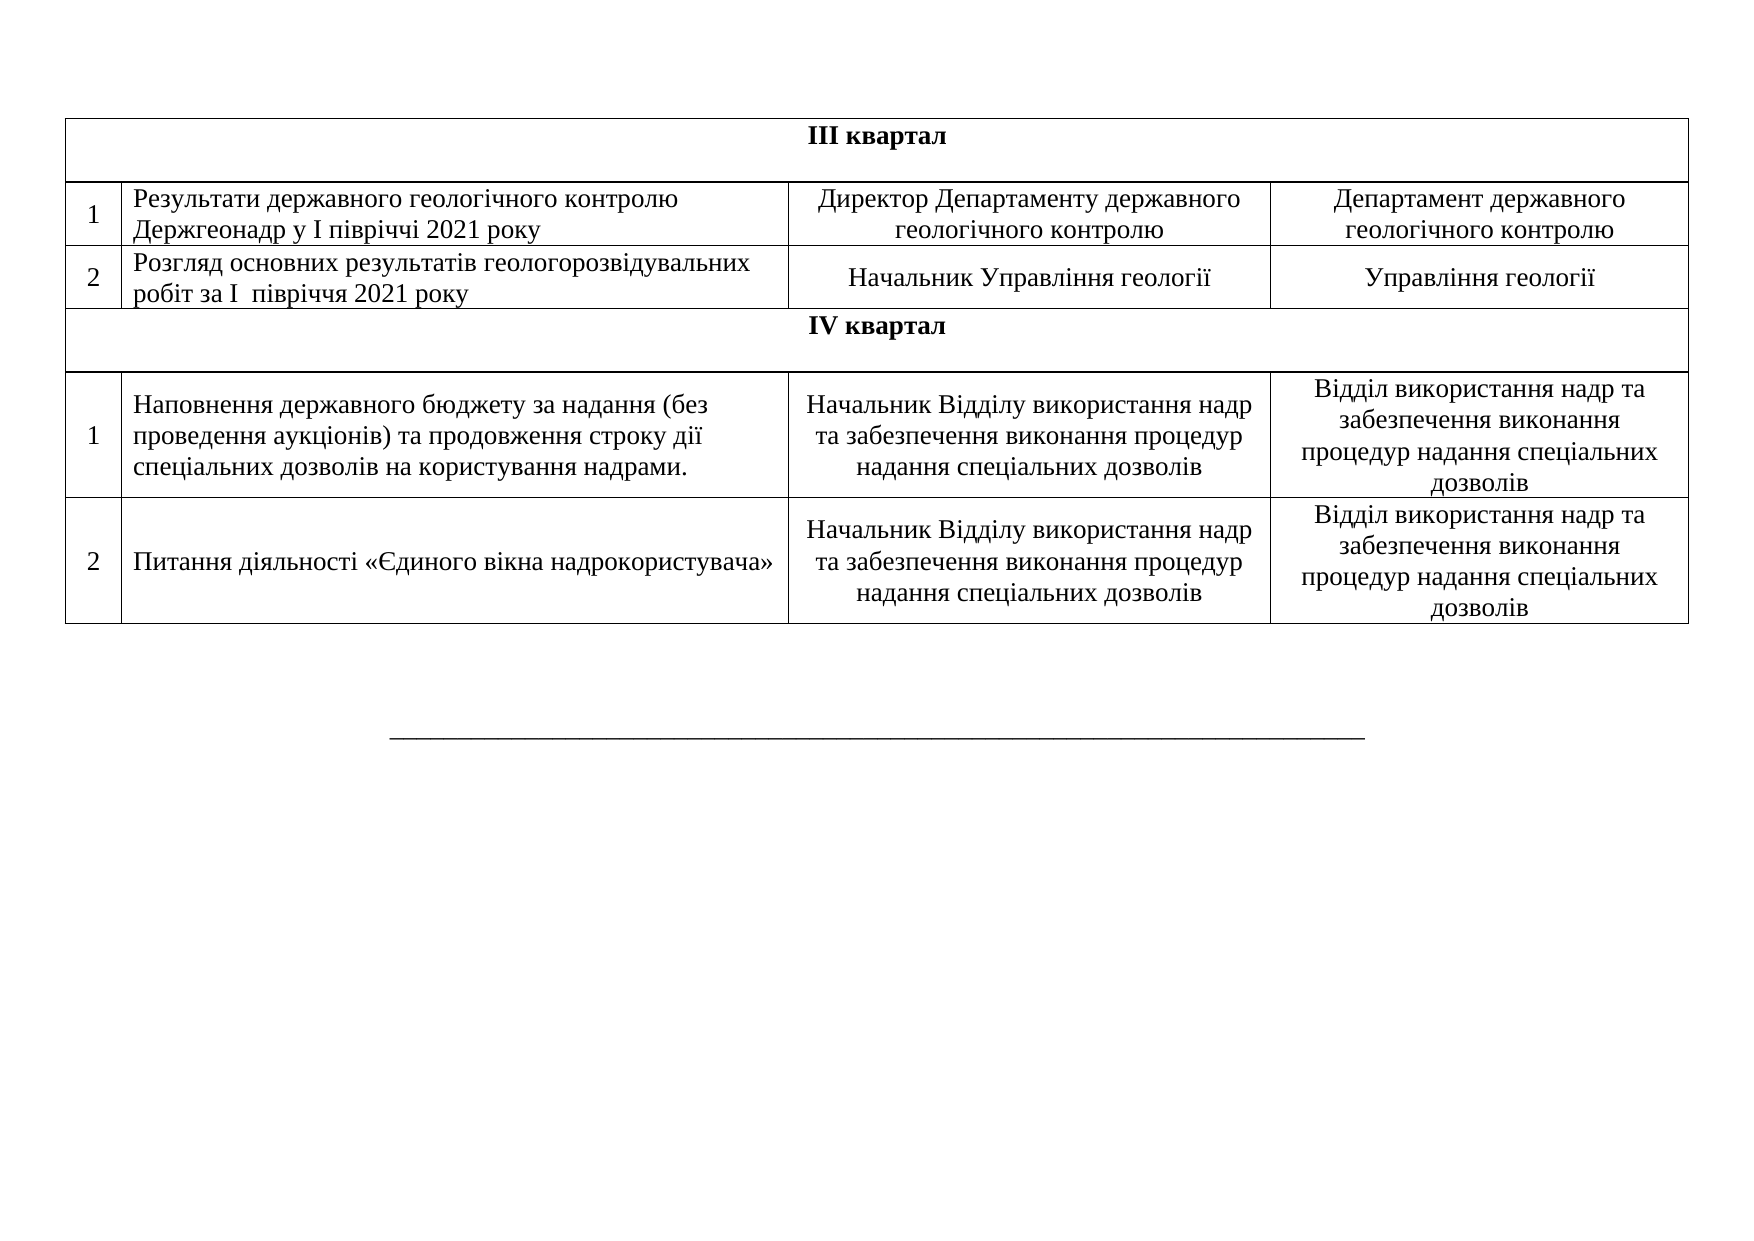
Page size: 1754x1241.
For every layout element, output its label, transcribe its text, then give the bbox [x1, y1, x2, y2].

table_cell Відділ використання надр та забезпечення виконання процедур надання спеціальних дозволів [1271, 373, 1688, 497]
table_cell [789, 183, 1270, 245]
table_cell 2 [66, 246, 121, 308]
table_cell ІV квартал [66, 309, 1688, 371]
table_cell Начальник Відділу використання надр та забезпечення виконання процедур надання спеціальних дозволів [789, 373, 1270, 497]
table_cell 2 [66, 498, 121, 623]
table_cell Розгляд основних результатів геологорозвідувальних робіт за І півріччя 2021 року [122, 246, 788, 308]
table_cell Начальник Управління геології [789, 246, 1270, 308]
table_cell Результати державного геологічного контролю Держгеонадр у І півріччі 2021 року [122, 183, 788, 245]
text ________________________________________________________________________ [118, 711, 1636, 743]
table_cell 1 [66, 183, 121, 245]
table_cell Відділ використання надр та забезпечення виконання процедур надання спеціальних дозволів [1271, 498, 1688, 623]
table_cell Питання діяльності «Єдиного вікна надрокористувача» [122, 498, 788, 623]
table_cell Управління геології [1271, 246, 1688, 308]
table_cell Наповнення державного бюджету за надання (без проведення аукціонів) та продовження строку дії спеціальних дозволів на користування надрами. [122, 373, 788, 497]
table_cell 1 [66, 373, 121, 497]
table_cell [1271, 183, 1688, 245]
table_cell ІІІ квартал [66, 119, 1688, 181]
table_cell Начальник Відділу використання надр та забезпечення виконання процедур надання спеціальних дозволів [789, 498, 1270, 623]
